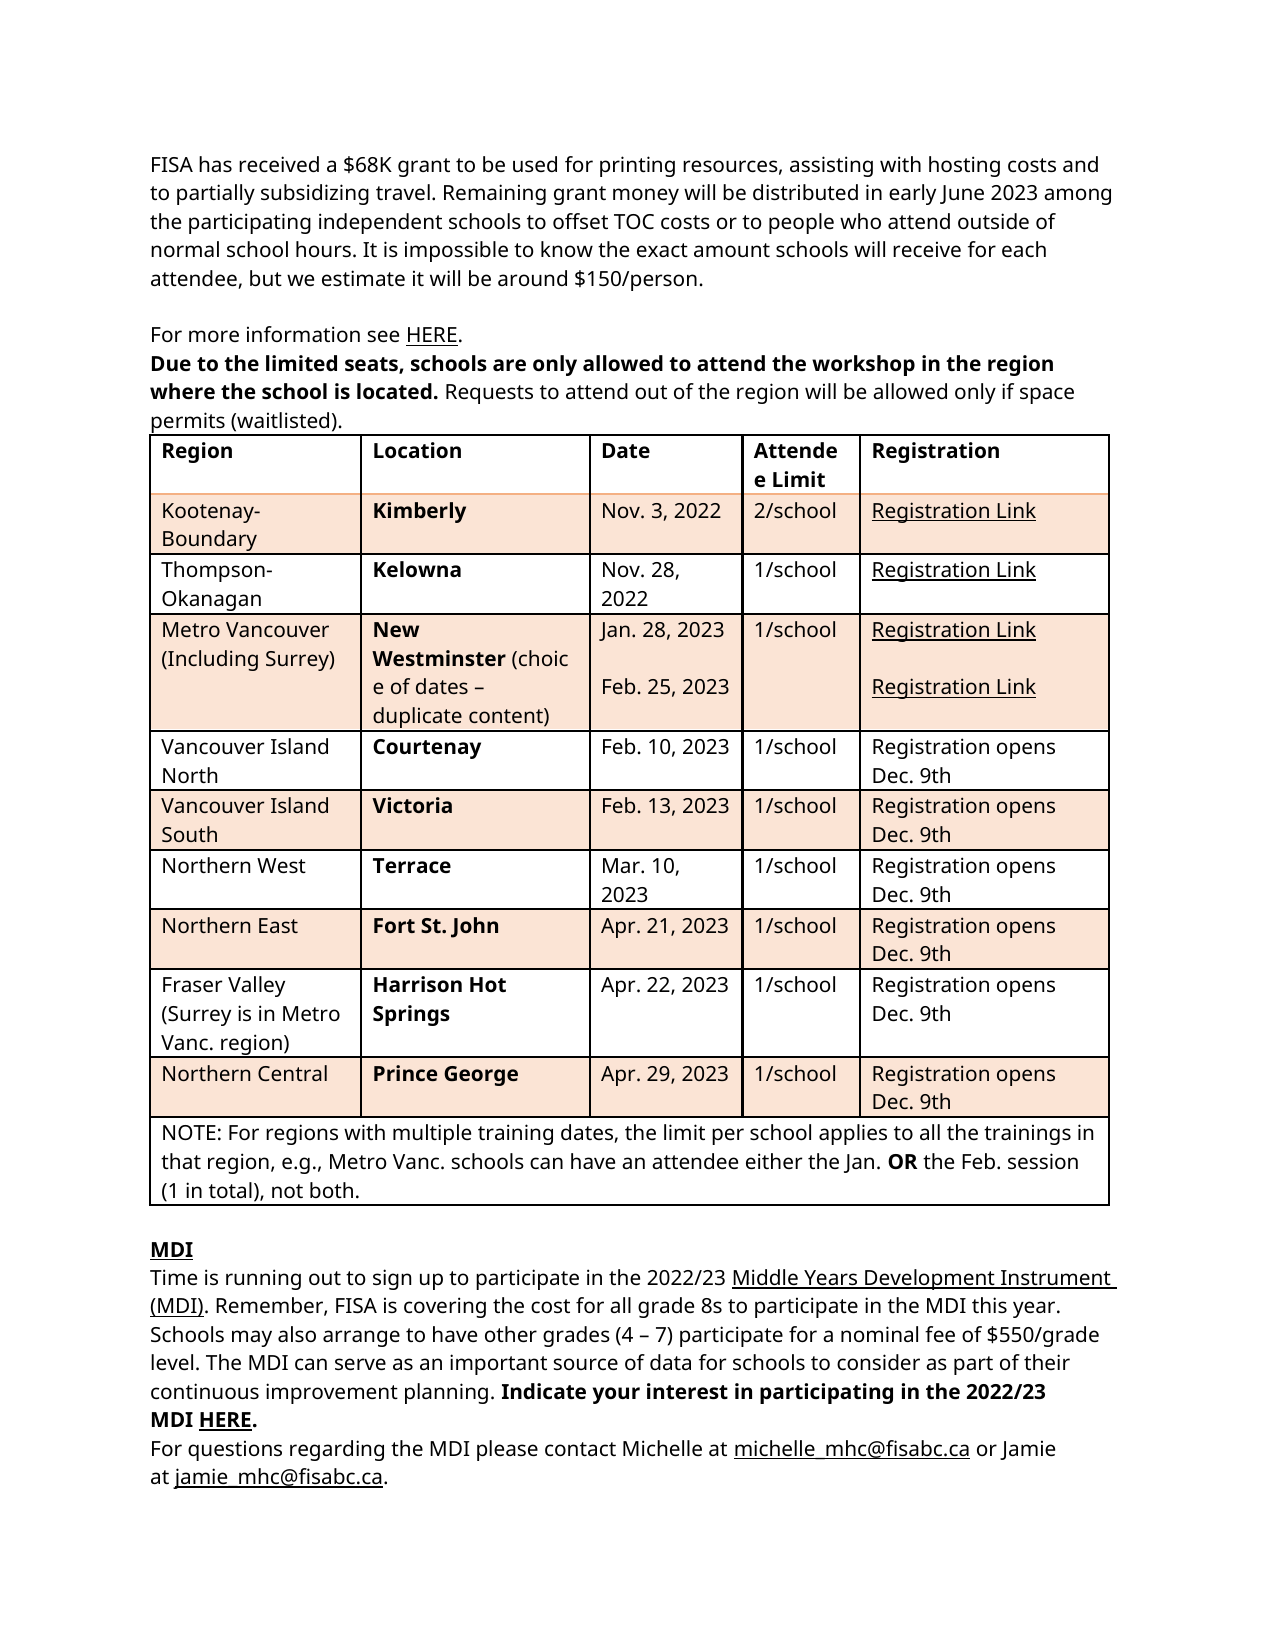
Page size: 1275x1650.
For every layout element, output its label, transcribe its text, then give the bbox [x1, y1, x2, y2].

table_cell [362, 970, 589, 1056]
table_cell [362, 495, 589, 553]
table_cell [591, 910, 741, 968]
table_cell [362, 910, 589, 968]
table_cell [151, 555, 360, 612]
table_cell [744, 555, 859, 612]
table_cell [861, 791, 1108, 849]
text Due to the limited seats, schools are only allowed to attend the workshop in the region where the school is located. Requests to attend out of the region will be allowed only if space permits (waitlisted). [150, 349, 1125, 434]
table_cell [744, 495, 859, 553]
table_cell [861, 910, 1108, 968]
text FISA has received a $68K grant to be used for printing resources, assisting with hosting costs and to partially subsidizing travel. Remaining grant money will be distributed in early June 2023 among the participating independent schools to offset TOC costs or to people who attend outside of normal school hours. It is impossible to know the exact amount schools will receive for each attendee, but we estimate it will be around $150/person. [150, 150, 1125, 292]
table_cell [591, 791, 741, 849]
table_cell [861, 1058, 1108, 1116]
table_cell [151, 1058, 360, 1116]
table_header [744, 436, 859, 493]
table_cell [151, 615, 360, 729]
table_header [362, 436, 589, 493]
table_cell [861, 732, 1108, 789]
text For questions regarding the MDI please contact Michelle at michelle_mhc@fisabc.ca or Jamie at jamie_mhc@fisabc.ca. [150, 1434, 1125, 1491]
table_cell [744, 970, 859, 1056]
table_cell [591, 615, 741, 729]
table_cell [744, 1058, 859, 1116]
text MDI [150, 1235, 1125, 1263]
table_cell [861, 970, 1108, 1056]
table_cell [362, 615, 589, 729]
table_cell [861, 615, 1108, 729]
text For more information see HERE. [150, 321, 1125, 349]
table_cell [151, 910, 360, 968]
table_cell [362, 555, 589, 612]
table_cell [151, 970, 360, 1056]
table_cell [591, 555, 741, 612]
text Time is running out to sign up to participate in the 2022/23 Middle Years Development Instrument (MDI). Remember, FISA is covering the cost for all grade 8s to participate in the MDI this year. Schools may also arrange to have other grades (4 – 7) participate for a nominal fee of $550/grade level. The MDI can serve as an important source of data for schools to consider as part of their continuous improvement planning. Indicate your interest in participating in the 2022/23 MDI HERE. [150, 1263, 1125, 1434]
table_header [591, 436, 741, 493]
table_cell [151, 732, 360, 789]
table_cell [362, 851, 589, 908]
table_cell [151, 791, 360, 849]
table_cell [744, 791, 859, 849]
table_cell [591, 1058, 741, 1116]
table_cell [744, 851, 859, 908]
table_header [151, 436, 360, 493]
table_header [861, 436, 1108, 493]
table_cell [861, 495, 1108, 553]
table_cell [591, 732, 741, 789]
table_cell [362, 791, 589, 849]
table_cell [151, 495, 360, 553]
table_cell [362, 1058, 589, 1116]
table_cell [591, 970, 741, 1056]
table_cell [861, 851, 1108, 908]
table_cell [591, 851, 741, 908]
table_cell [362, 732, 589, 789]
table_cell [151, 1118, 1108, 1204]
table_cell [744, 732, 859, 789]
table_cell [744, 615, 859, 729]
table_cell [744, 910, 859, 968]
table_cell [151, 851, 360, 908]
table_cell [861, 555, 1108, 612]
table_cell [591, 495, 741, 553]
